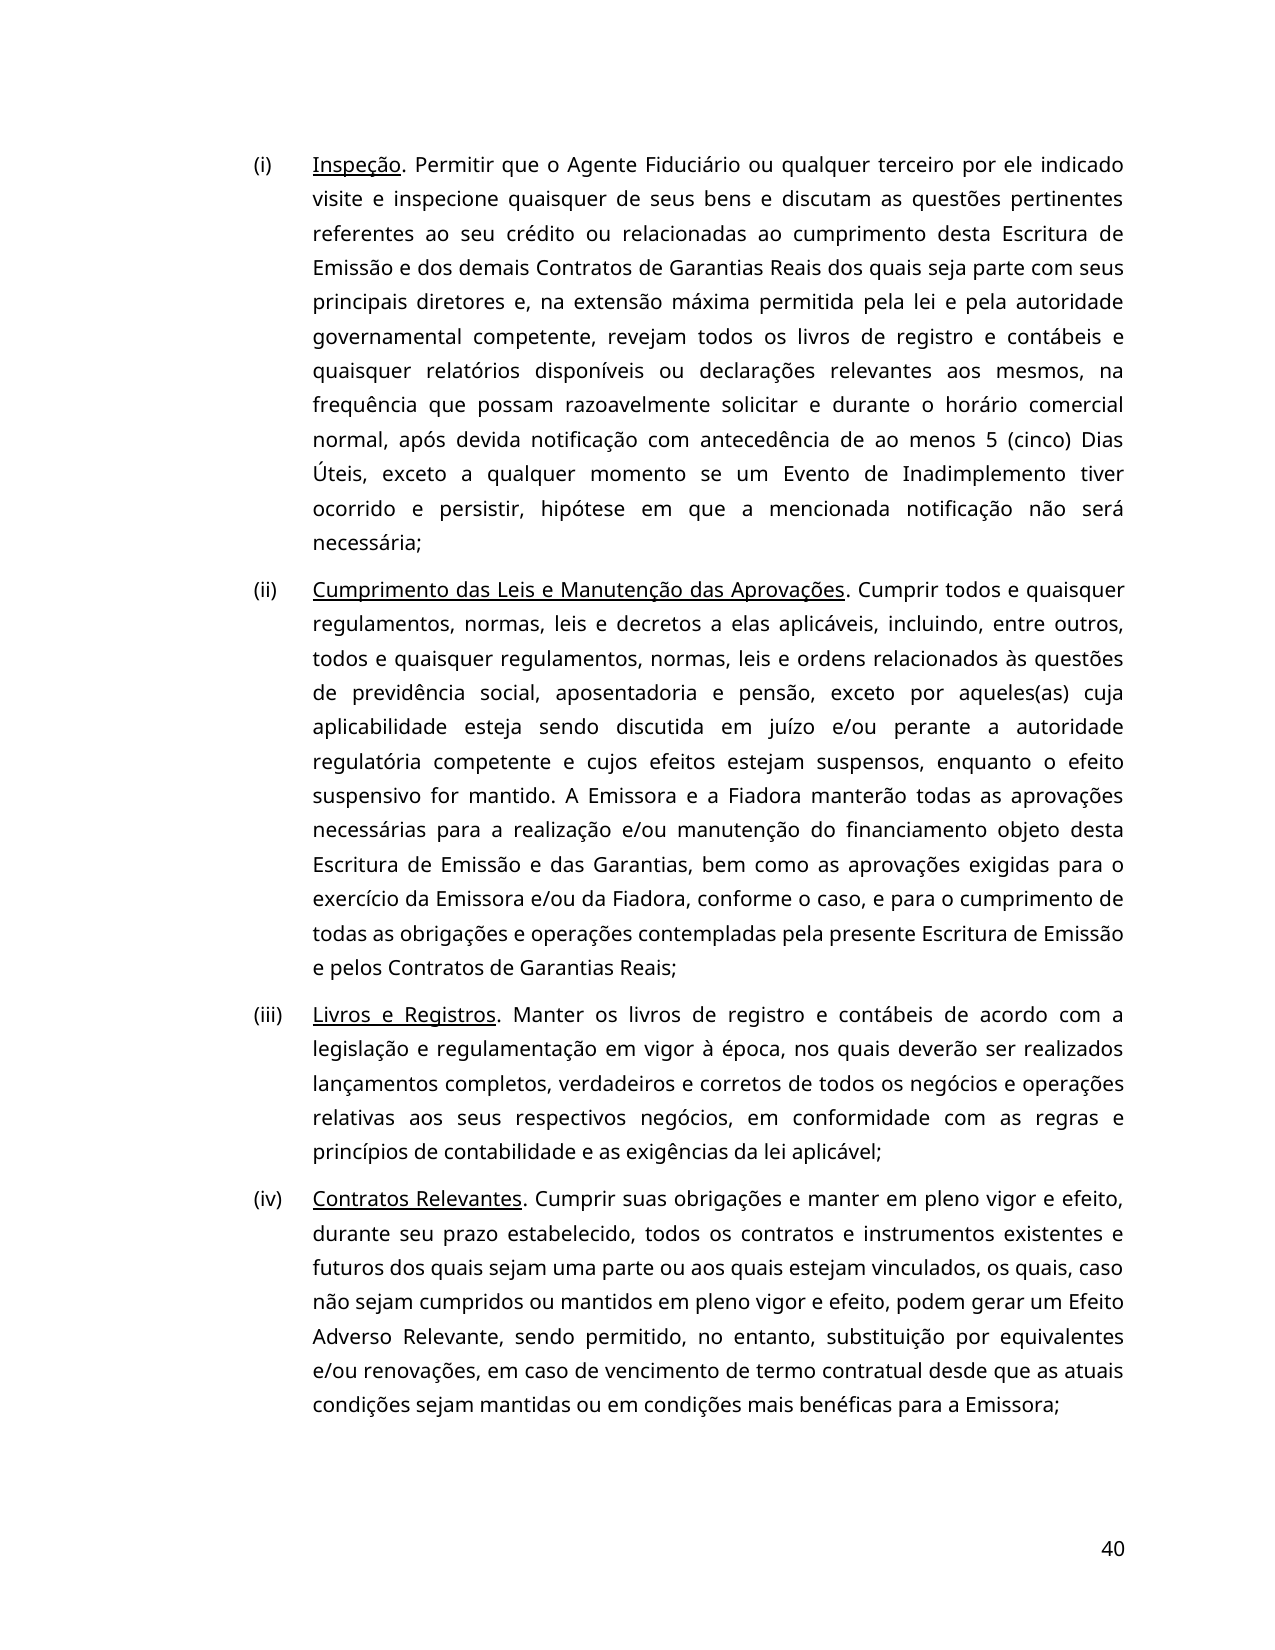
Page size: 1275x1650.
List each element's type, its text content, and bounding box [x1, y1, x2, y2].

list Inspeção. Permitir que o Agente Fiduciário ou qualquer terceiro por ele indicado visite e inspecione quaisquer de seus bens e discutam as questões pertinentes referentes ao seu crédito ou relacionadas ao cumprimento desta Escritura de Emissão e dos demais Contratos de Garantias Reais dos quais seja parte com seus principais diretores e, na extensão máxima permitida pela lei e pela autoridade governamental competente, revejam todos os livros de registro e contábeis e quaisquer relatórios disponíveis ou declarações relevantes aos mesmos, na frequência que possam razoavelmente solicitar e durante o horário comercial normal, após devida notificação com antecedência de ao menos 5 (cinco) Dias Úteis, exceto a qualquer momento se um Evento de Inadimplemento tiver ocorrido e persistir, hipótese em que a mencionada notificação não será necessária; [253, 150, 1125, 557]
list Livros e Registros. Manter os livros de registro e contábeis de acordo com a legislação e regulamentação em vigor à época, nos quais deverão ser realizados lançamentos completos, verdadeiros e corretos de todos os negócios e operações relativas aos seus respectivos negócios, em conformidade com as regras e princípios de contabilidade e as exigências da lei aplicável; [253, 1000, 1125, 1166]
list Cumprimento das Leis e Manutenção das Aprovações. Cumprir todos e quaisquer regulamentos, normas, leis e decretos a elas aplicáveis, incluindo, entre outros, todos e quaisquer regulamentos, normas, leis e ordens relacionados às questões de previdência social, aposentadoria e pensão, exceto por aqueles(as) cuja aplicabilidade esteja sendo discutida em juízo e/ou perante a autoridade regulatória competente e cujos efeitos estejam suspensos, enquanto o efeito suspensivo for mantido. A Emissora e a Fiadora manterão todas as aprovações necessárias para a realização e/ou manutenção do financiamento objeto desta Escritura de Emissão e das Garantias, bem como as aprovações exigidas para o exercício da Emissora e/ou da Fiadora, conforme o caso, e para o cumprimento de todas as obrigações e operações contempladas pela presente Escritura de Emissão e pelos Contratos de Garantias Reais; [253, 575, 1125, 982]
list Contratos Relevantes. Cumprir suas obrigações e manter em pleno vigor e efeito, durante seu prazo estabelecido, todos os contratos e instrumentos existentes e futuros dos quais sejam uma parte ou aos quais estejam vinculados, os quais, caso não sejam cumpridos ou mantidos em pleno vigor e efeito, podem gerar um Efeito Adverso Relevante, sendo permitido, no entanto, substituição por equivalentes e/ou renovações, em caso de vencimento de termo contratual desde que as atuais condições sejam mantidas ou em condições mais benéficas para a Emissora; [253, 1184, 1125, 1419]
